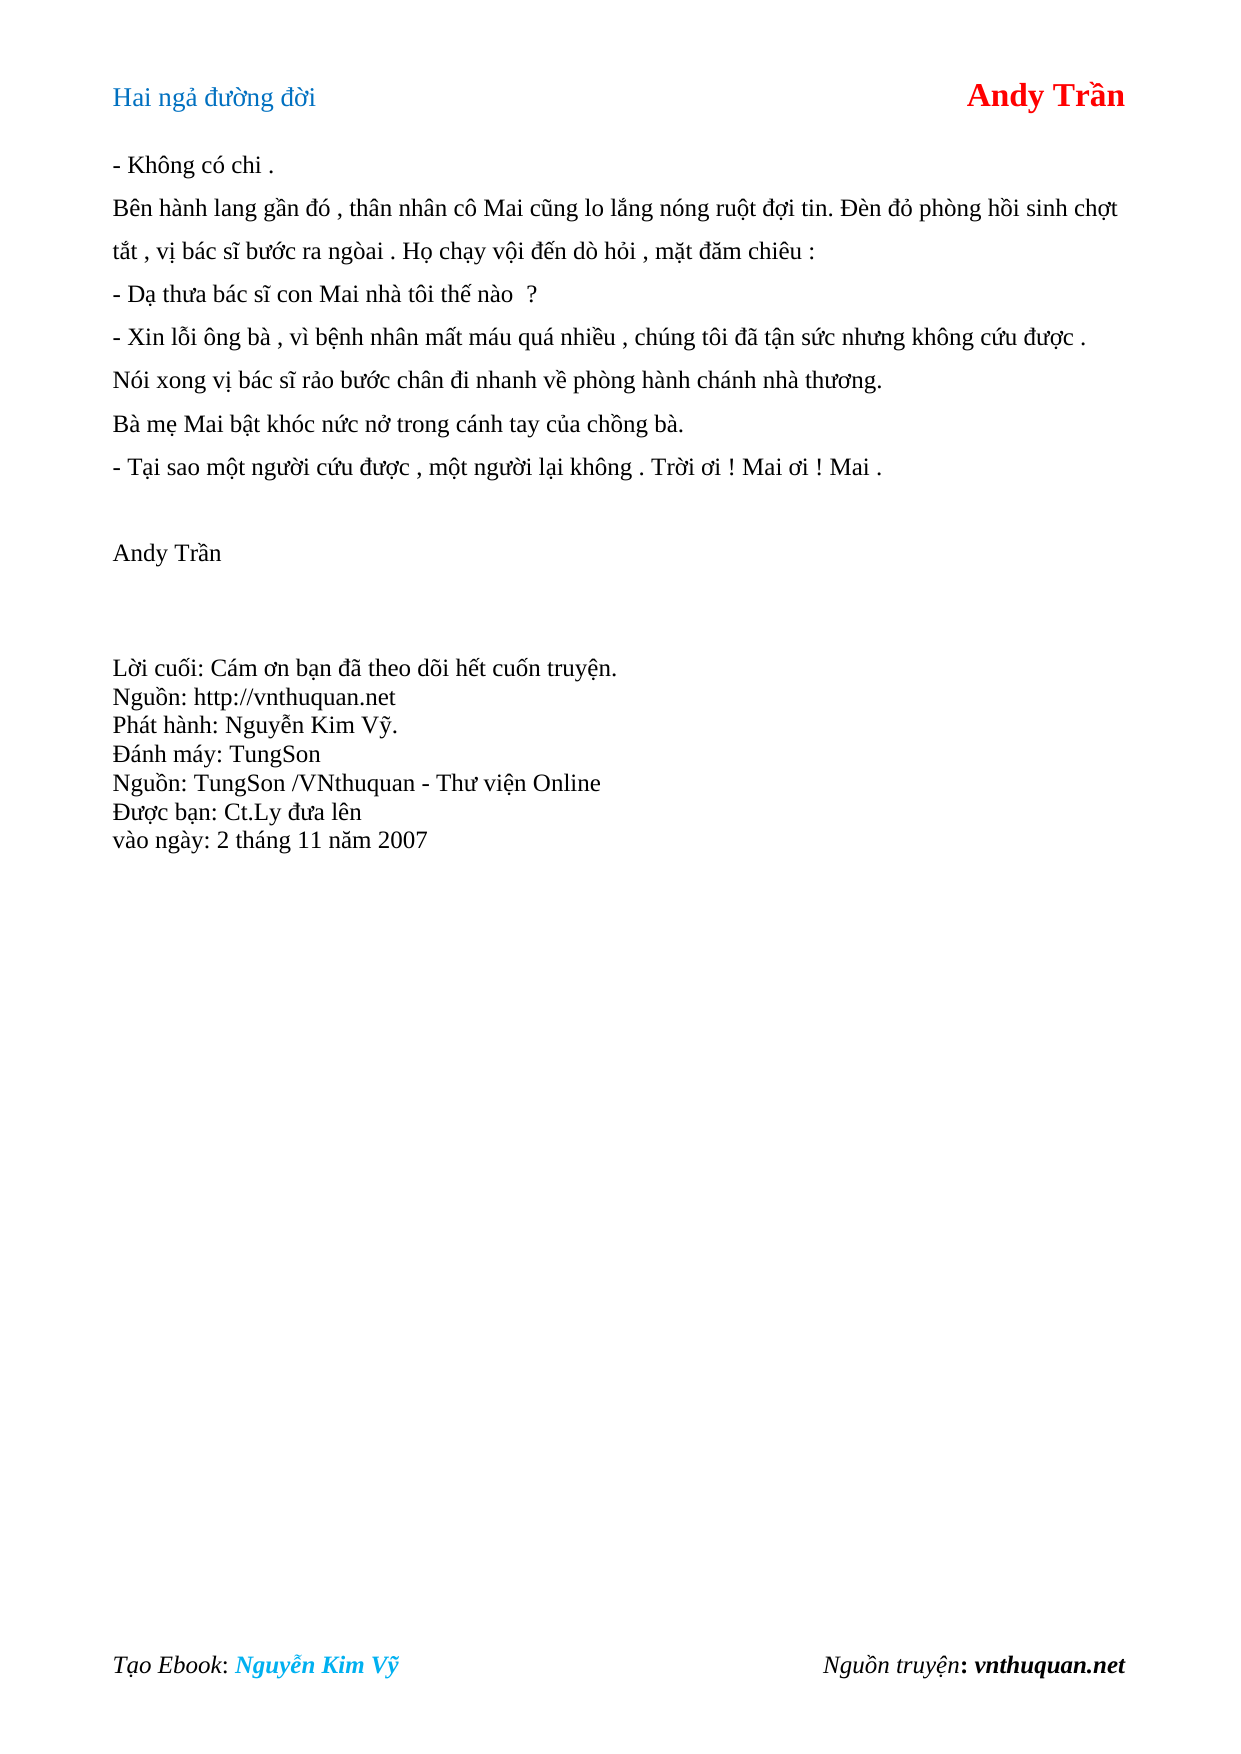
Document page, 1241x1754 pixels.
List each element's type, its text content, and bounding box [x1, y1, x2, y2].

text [112, 150, 1128, 610]
text Lời cuối: Cám ơn bạn đã theo dõi hết cuốn truyện. Nguồn: http://vnthuquan.net Phát hành: Nguyễn Kim Vỹ. Đánh máy: TungSon Nguồn: TungSon /VNthuquan - Thư viện Online Được bạn: Ct.Ly đưa lên vào ngày: 2 tháng 11 năm 2007 [112, 624, 1128, 854]
